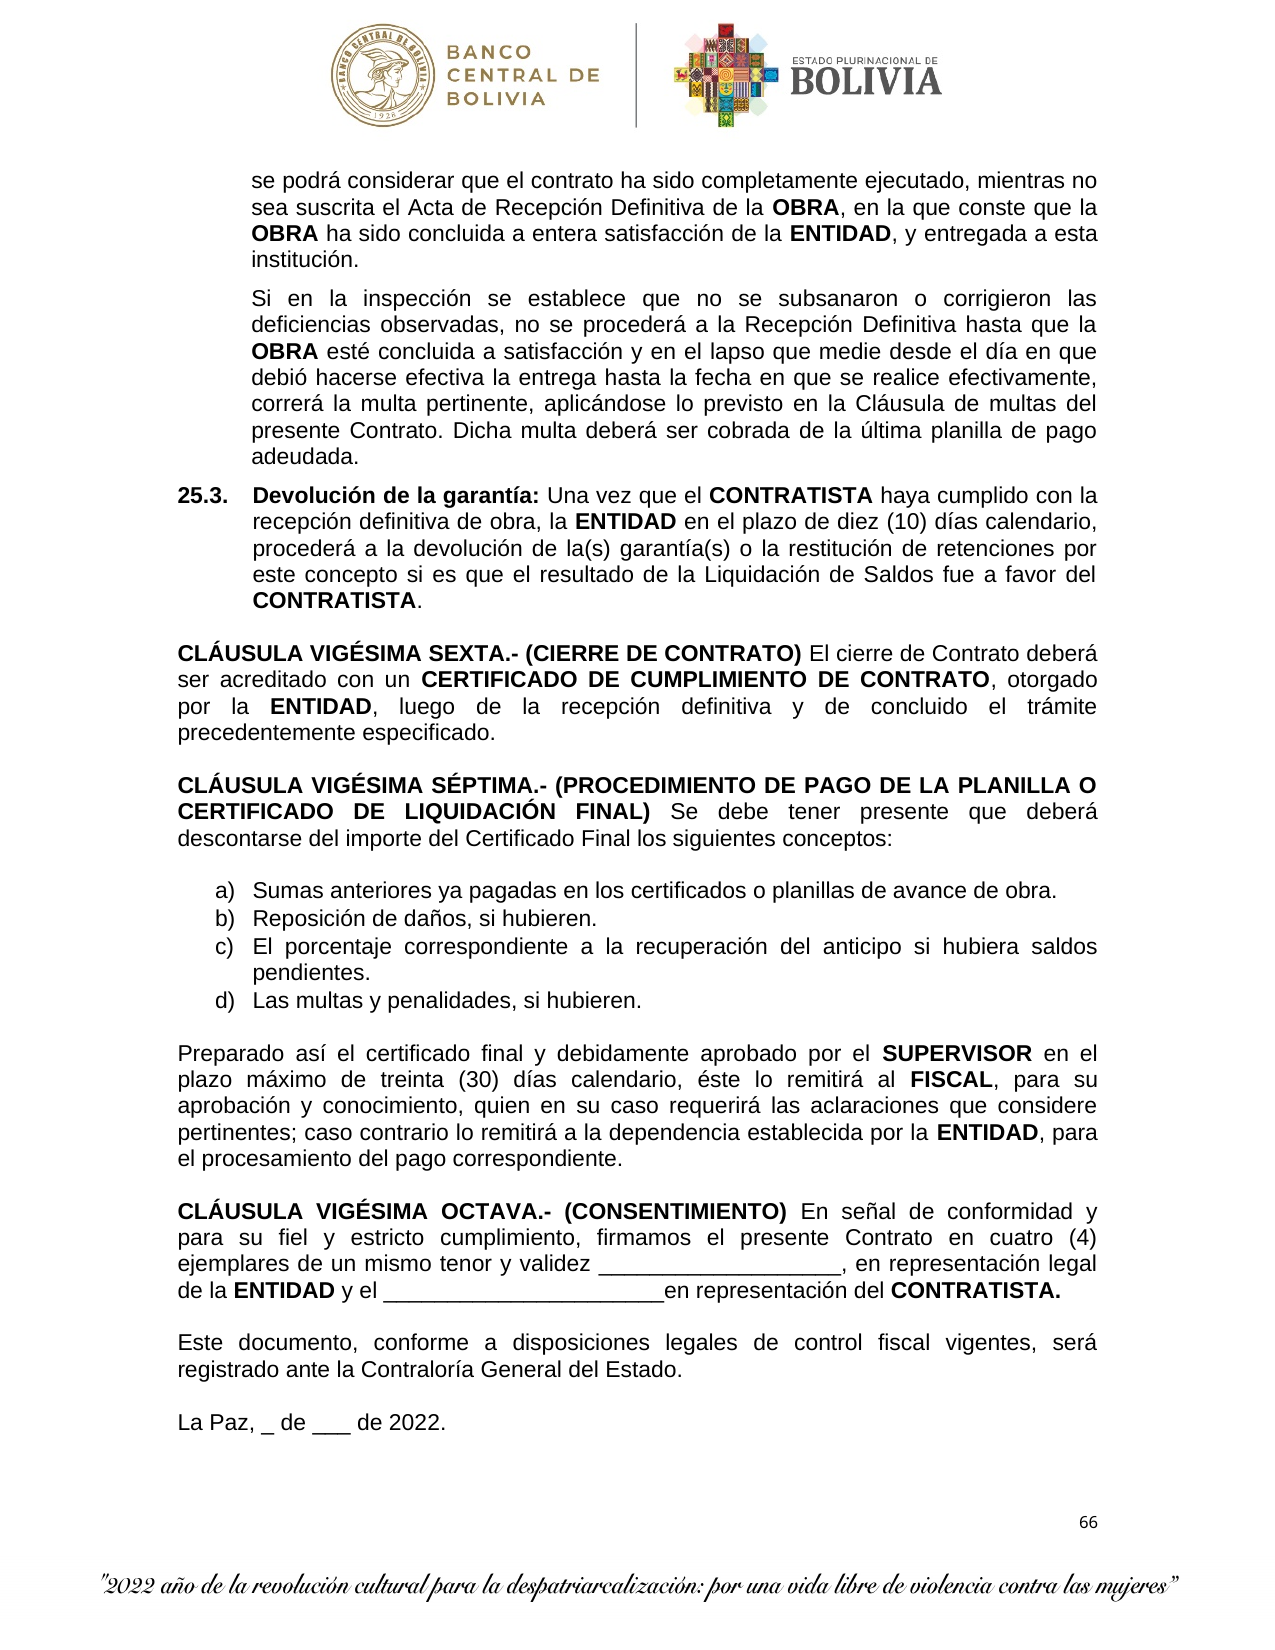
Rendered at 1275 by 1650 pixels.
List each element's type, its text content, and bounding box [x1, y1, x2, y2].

text La Paz, _ de ___ de 2022. [177, 1408, 1098, 1435]
text CLÁUSULA VIGÉSIMA SEXTA.- (CIERRE DE CONTRATO) El cierre de Contrato deberá ser acreditado con un CERTIFICADO DE CUMPLIMIENTO DE CONTRATO, otorgado por la ENTIDAD, luego de la recepción definitiva y de concluido el trámite precedentemente especificado. [177, 640, 1098, 746]
list Sumas anteriores ya pagadas en los certificados o planillas de avance de obra. [215, 877, 1098, 904]
list Reposición de daños, si hubieren. [215, 905, 1098, 931]
text Preparado así el certificado final y debidamente aprobado por el SUPERVISOR en el plazo máximo de treinta (30) días calendario, éste lo remitirá al FISCAL, para su aprobación y conocimiento, quien en su caso requerirá las aclaraciones que considere pertinentes; caso contrario lo remitirá a la dependencia establecida por la ENTIDAD, para el procesamiento del pago correspondiente. [177, 1039, 1098, 1171]
list Las multas y penalidades, si hubieren. [215, 987, 1098, 1013]
picture [0, 1556, 1275, 1621]
text Si en la inspección se establece que no se subsanaron o corrigieron las deficiencias observadas, no se procederá a la Recepción Definitiva hasta que la OBRA esté concluida a satisfacción y en el lapso que medie desde el día en que debió hacerse efectiva la entrega hasta la fecha en que se realice efectivamente, correrá la multa pertinente, aplicándose lo previsto en la Cláusula de multas del presente Contrato. Dicha multa deberá ser cobrada de la última planilla de pago adeudada. [251, 285, 1098, 469]
text Este documento, conforme a disposiciones legales de control fiscal vigentes, será registrado ante la Contraloría General del Estado. [177, 1329, 1098, 1382]
list El porcentaje correspondiente a la recuperación del anticipo si hubiera saldos pendientes. [215, 933, 1098, 985]
text CLÁUSULA VIGÉSIMA SÉPTIMA.- (PROCEDIMIENTO DE PAGO DE LA PLANILLA O CERTIFICADO DE LIQUIDACIÓN FINAL) Se debe tener presente que deberá descontarse del importe del Certificado Final los siguientes conceptos: [177, 772, 1098, 851]
list Devolución de la garantía: Una vez que el CONTRATISTA haya cumplido con la recepción definitiva de obra, la ENTIDAD en el plazo de diez (10) días calendario, procederá a la devolución de la(s) garantía(s) o la restitución de retenciones por este concepto si es que el resultado de la Liquidación de Saldos fue a favor del CONTRATISTA. [177, 482, 1098, 614]
text CLÁUSULA VIGÉSIMA OCTAVA.- (CONSENTIMIENTO) En señal de conformidad y para su fiel y estricto cumplimiento, firmamos el presente Contrato en cuatro (4) ejemplares de un mismo tenor y validez ___________________, en representación legal de la ENTIDAD y el ______________________en representación del CONTRATISTA. [177, 1198, 1098, 1303]
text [251, 148, 1098, 272]
picture [0, 5, 1272, 166]
